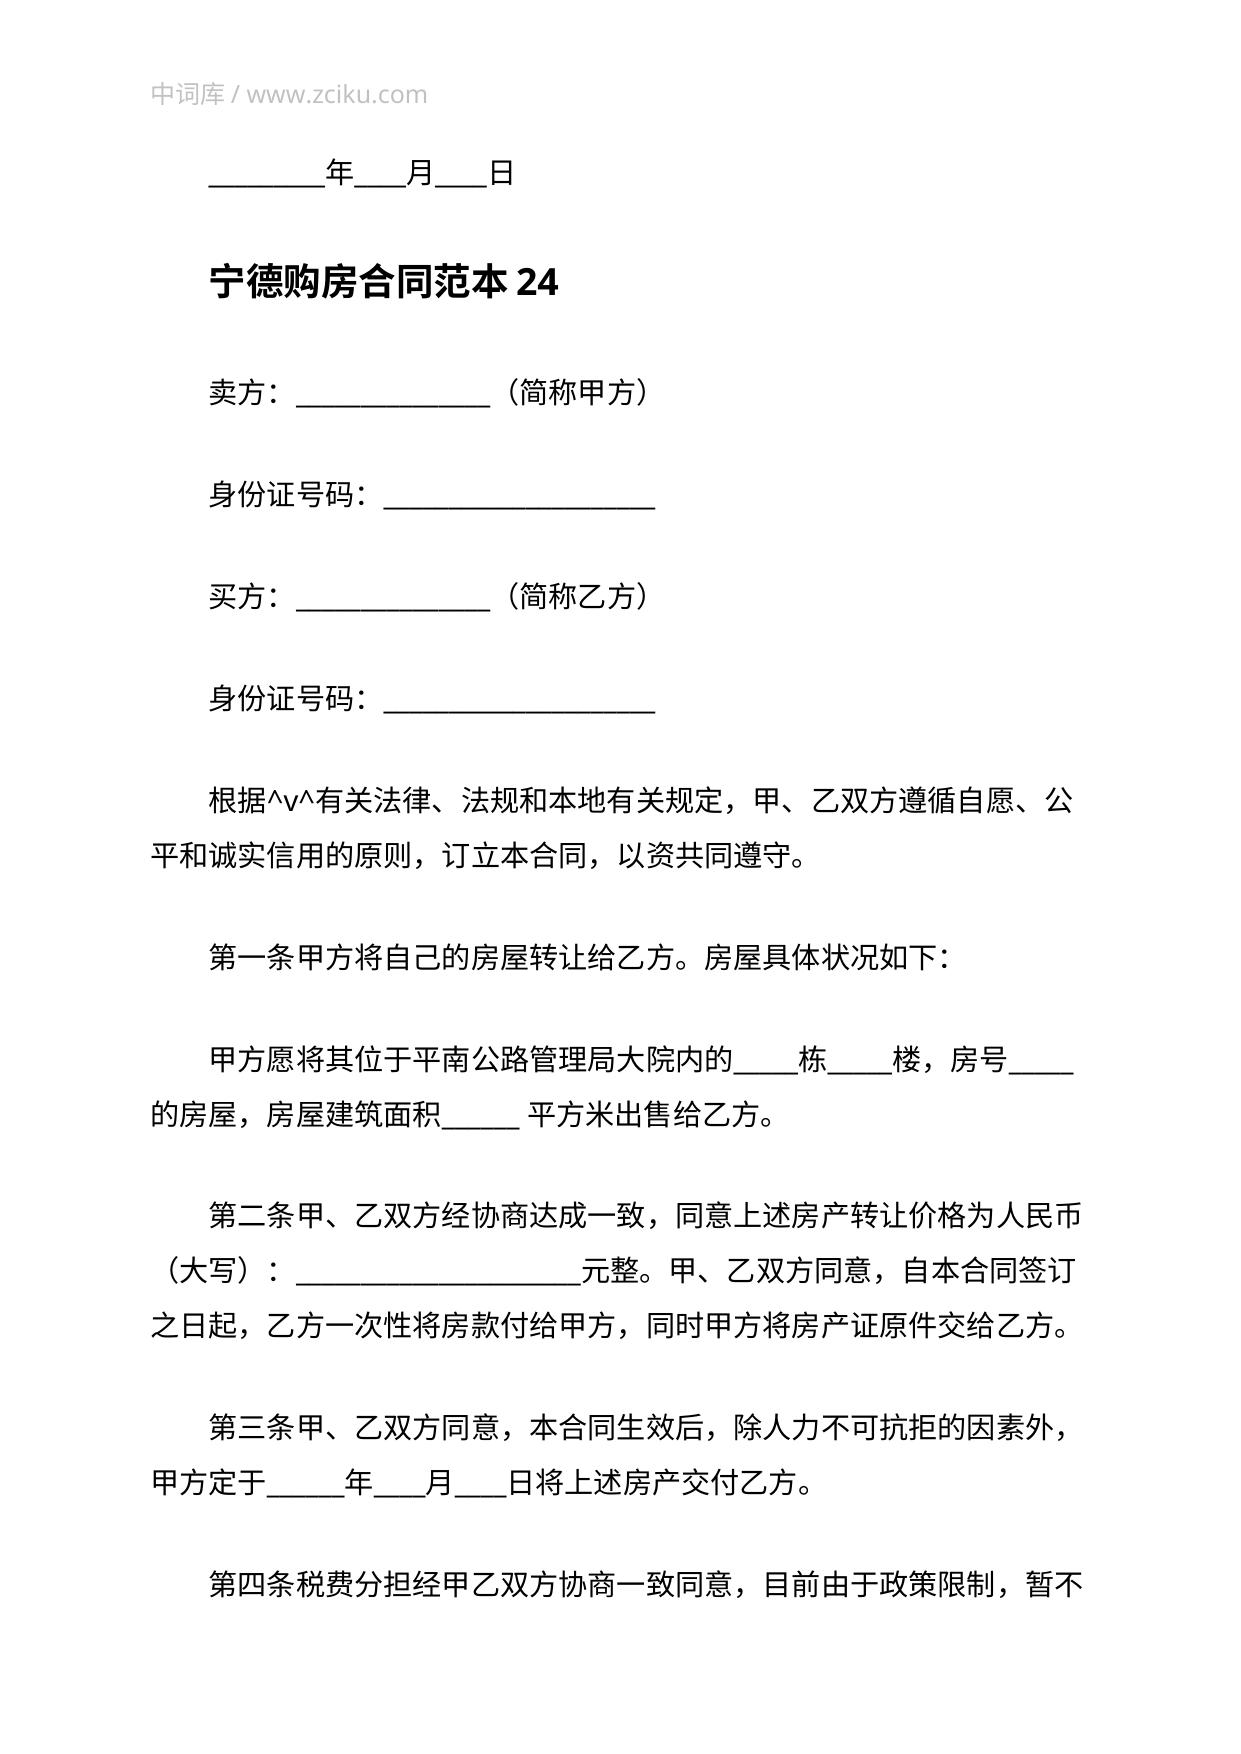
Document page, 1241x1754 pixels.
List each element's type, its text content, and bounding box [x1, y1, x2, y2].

text 身份证号码：_____________________ [150, 676, 1090, 718]
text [150, 150, 1090, 192]
text 第三条甲、乙双方同意，本合同生效后，除人力不可抗拒的因素外，甲方定于______年____月____日将上述房产交付乙方。 [150, 1405, 1090, 1502]
text 第一条甲方将自己的房屋转让给乙方。房屋具体状况如下： [150, 934, 1090, 977]
text 买方：_______________（简称乙方） [150, 573, 1090, 616]
text 第二条甲、乙双方经协商达成一致，同意上述房产转让价格为人民币（大写）：______________________元整。甲、乙双方同意，自本合同签订之日起，乙方一次性将房款付给甲方，同时甲方将房产证原件交给乙方。 [150, 1193, 1090, 1345]
text 宁德购房合同范本24 [150, 252, 1090, 306]
text 身份证号码：_____________________ [150, 472, 1090, 514]
text 甲方愿将其位于平南公路管理局大院内的_____栋_____楼，房号_____的房屋，房屋建筑面积______ 平方米出售给乙方。 [150, 1036, 1090, 1133]
text 根据^v^有关法律、法规和本地有关规定，甲、乙双方遵循自愿、公平和诚实信用的原则，订立本合同，以资共同遵守。 [150, 777, 1090, 875]
text 卖方：_______________（简称甲方） [150, 369, 1090, 412]
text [150, 1562, 1090, 1604]
